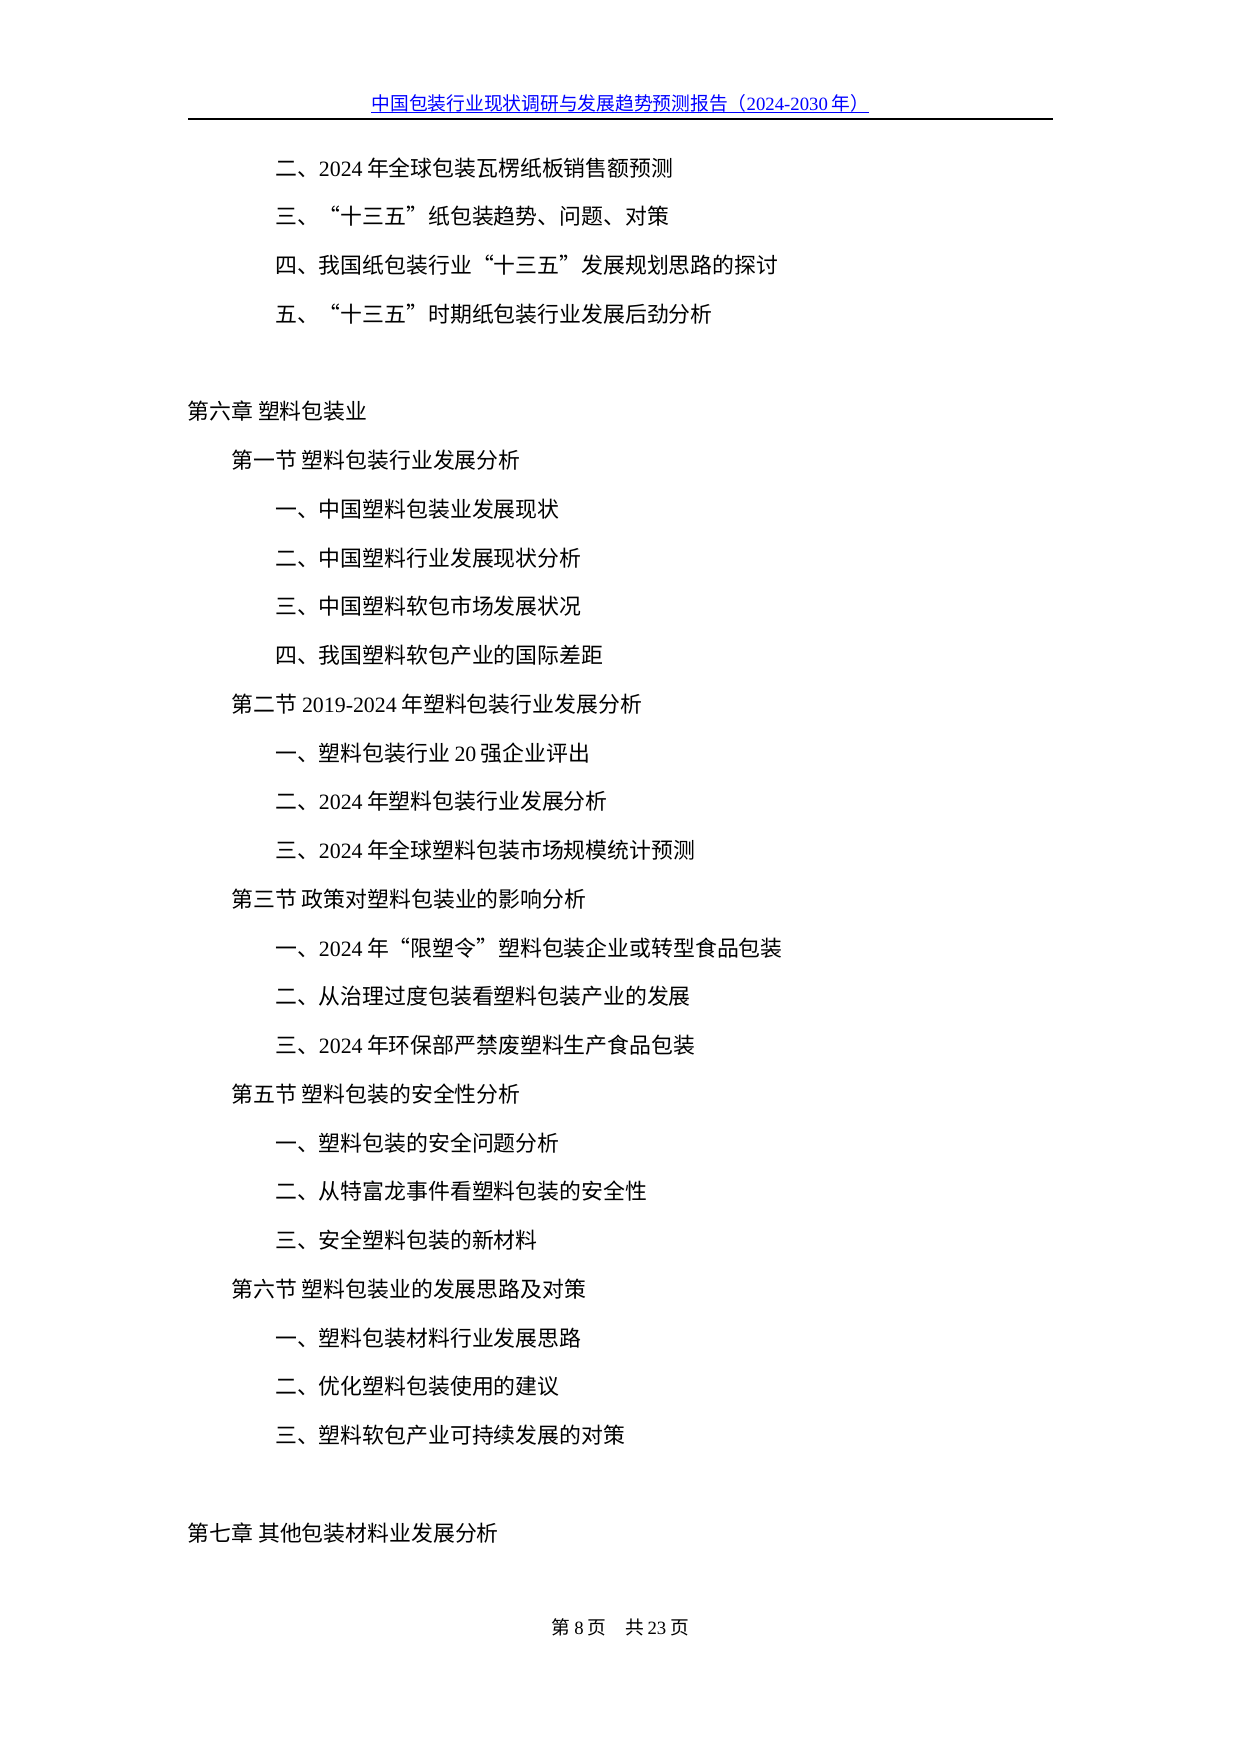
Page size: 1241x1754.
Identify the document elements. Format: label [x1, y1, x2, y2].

text [187, 150, 1053, 1548]
